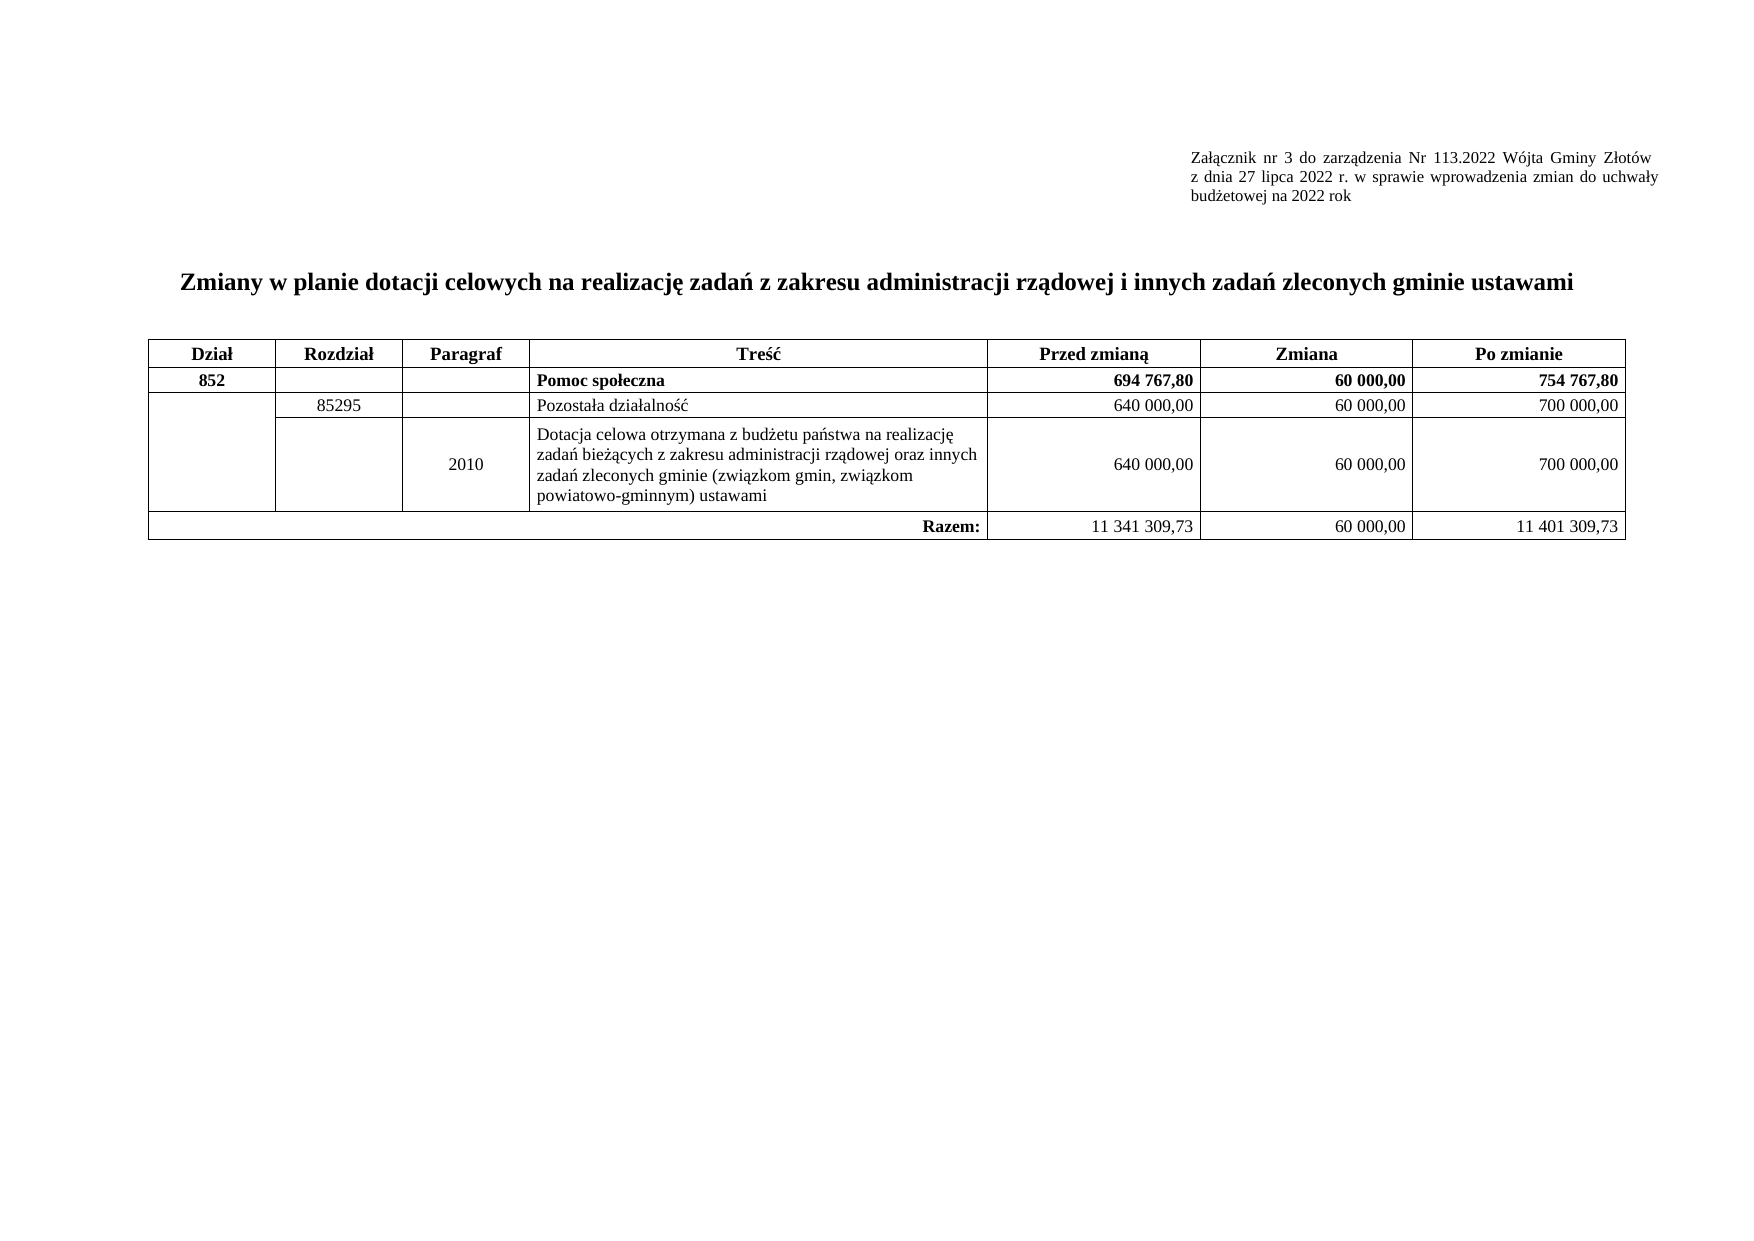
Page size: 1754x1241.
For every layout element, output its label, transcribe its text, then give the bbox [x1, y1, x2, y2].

table_cell [149, 417, 275, 511]
table_cell 11 401 309,73 [1413, 512, 1625, 539]
table_header Rozdział [276, 340, 402, 367]
table_cell Pomoc społeczna [530, 368, 987, 392]
table_cell Razem: [149, 512, 987, 539]
table_header Zmiana [1201, 340, 1412, 367]
text Załącznik nr 3 do zarządzenia Nr 113.2022 Wójta Gminy Złotów z dnia 27 lipca 2022 r. w sprawie wprowadzenia zmian do uchwały budżetowej na 2022 rok [1191, 148, 1660, 205]
table_cell 694 767,80 [988, 368, 1200, 392]
table_cell Dotacja celowa otrzymana z budżetu państwa na realizację zadań bieżących z zakresu administracji rządowej oraz innych zadań zleconych gminie (związkom gmin, związkom powiatowo-gminnym) ustawami [530, 418, 987, 511]
table_cell Pozostała działalność [530, 393, 987, 417]
table_cell 640 000,00 [988, 418, 1200, 511]
table_cell 754 767,80 [1413, 368, 1625, 392]
table_cell 700 000,00 [1413, 393, 1625, 417]
text Zmiany w planie dotacji celowych na realizację zadań z zakresu administracji rządowej i innych zadań zleconych gminie ustawami [148, 267, 1606, 295]
table_cell 852 [149, 368, 275, 392]
table_cell [403, 368, 529, 392]
table_cell [403, 393, 529, 417]
table_header Po zmianie [1413, 340, 1625, 367]
table_header Paragraf [403, 340, 529, 367]
table_cell [276, 368, 402, 392]
table_cell [276, 418, 402, 511]
table_header Przed zmianą [988, 340, 1200, 367]
table_cell 60 000,00 [1201, 418, 1412, 511]
table_cell [149, 393, 275, 417]
table_cell 60 000,00 [1201, 512, 1412, 539]
table_cell 700 000,00 [1413, 418, 1625, 511]
table_cell 60 000,00 [1201, 393, 1412, 417]
table_header Dział [149, 340, 275, 367]
table_cell 11 341 309,73 [988, 512, 1200, 539]
table_cell 640 000,00 [988, 393, 1200, 417]
table_cell 2010 [403, 418, 529, 511]
table_cell 60 000,00 [1201, 368, 1412, 392]
table_cell 85295 [276, 393, 402, 417]
table_header Treść [530, 340, 987, 367]
